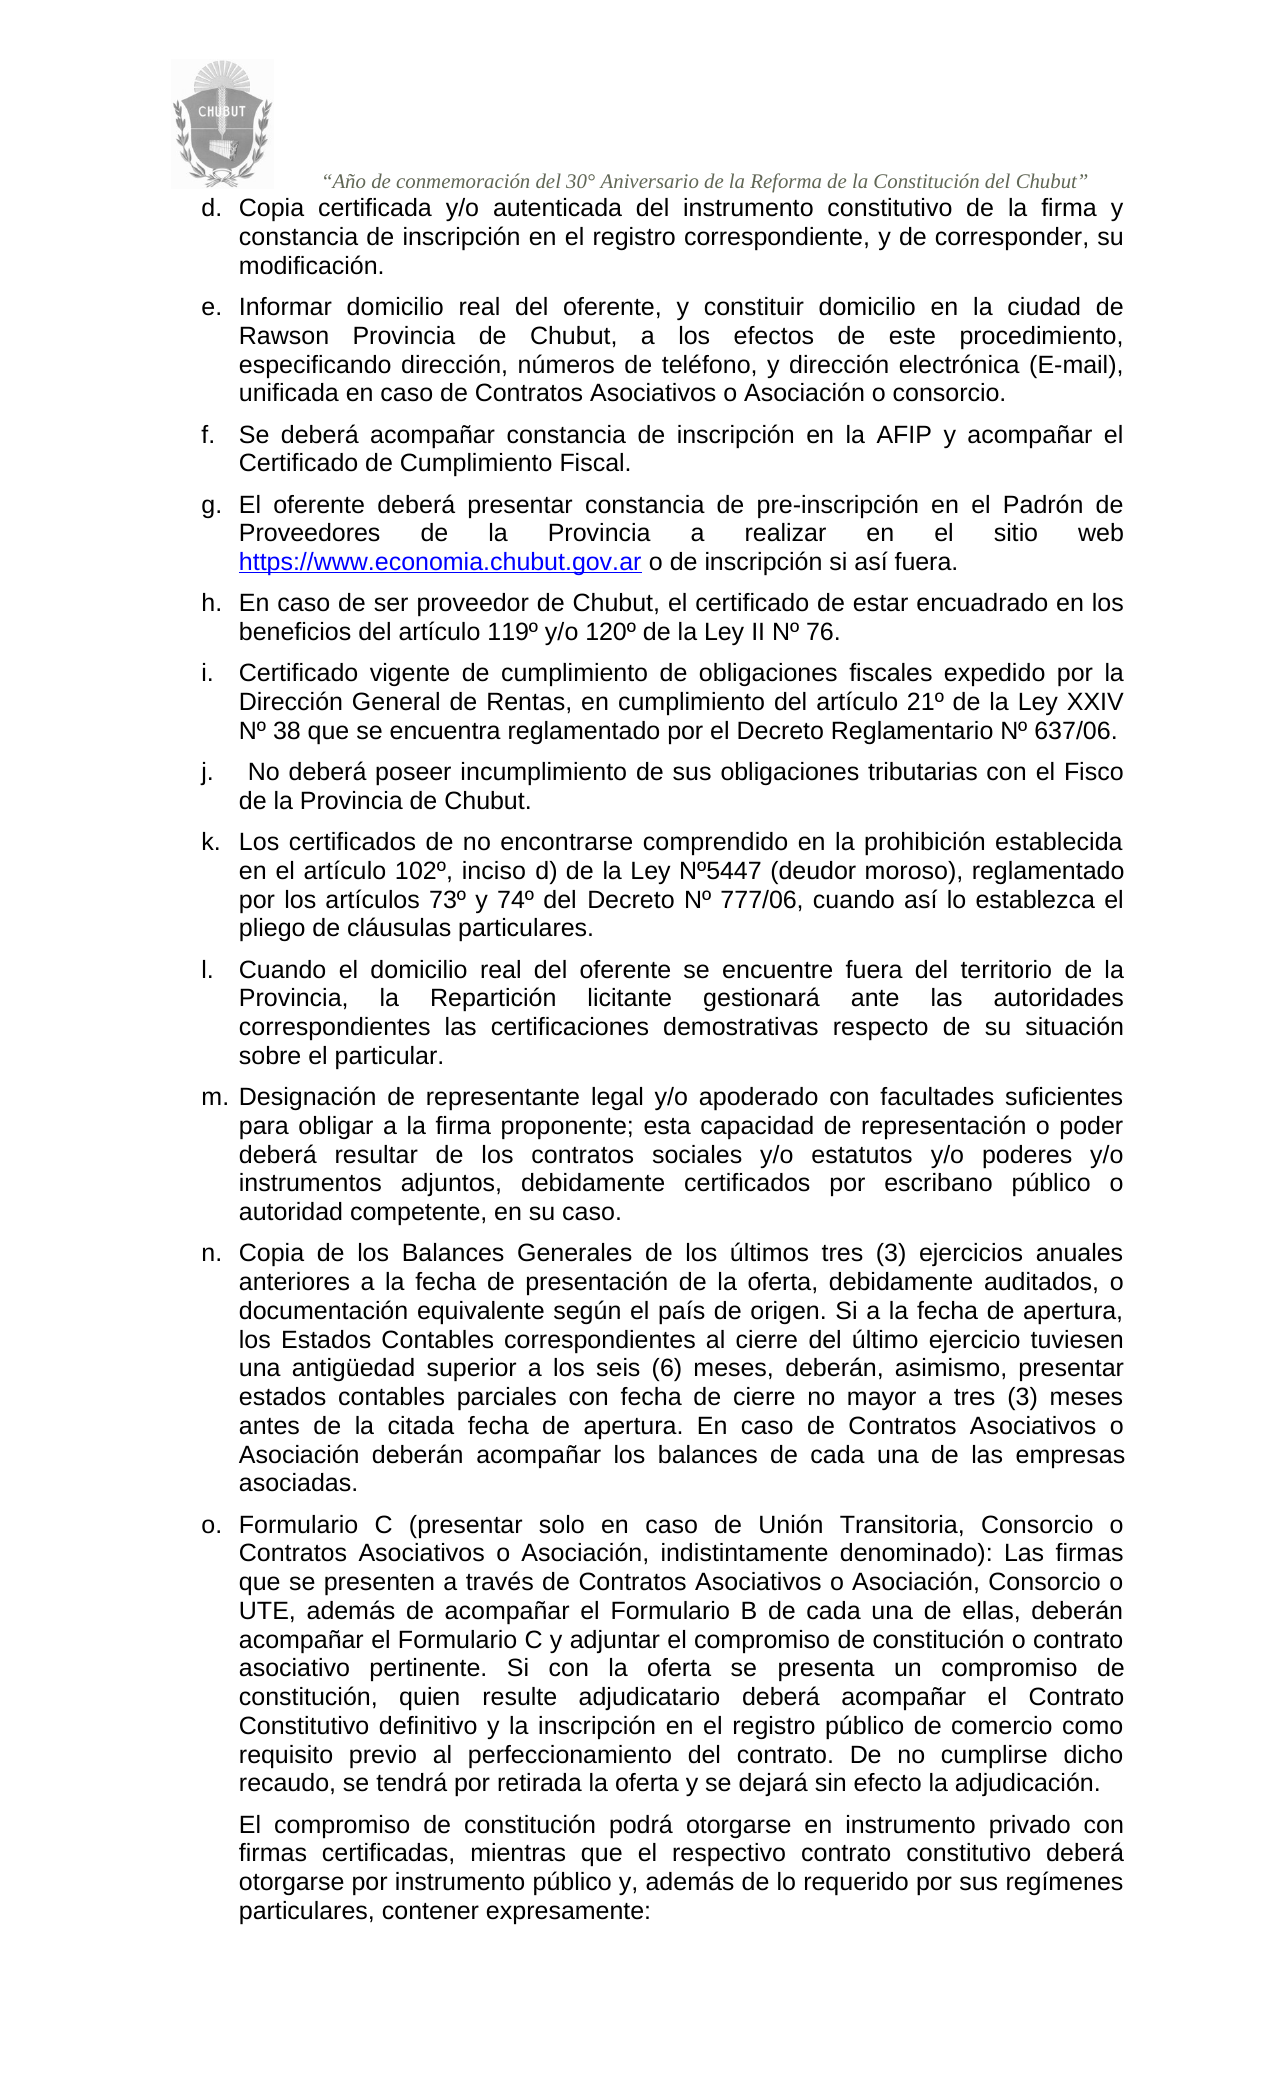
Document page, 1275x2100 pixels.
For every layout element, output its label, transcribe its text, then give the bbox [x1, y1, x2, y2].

list Informar domicilio real del oferente, y constituir domicilio en la ciudad de Rawson Provincia de Chubut, a los efectos de este procedimiento, especificando dirección, números de teléfono, y dirección electrónica (E-mail), unificada en caso de Contratos Asociativos o Asociación o consorcio. [201, 292, 1125, 407]
text El compromiso de constitución podrá otorgarse en instrumento privado con firmas certificadas, mientras que el respectivo contrato constitutivo deberá otorgarse por instrumento público y, además de lo requerido por sus regímenes particulares, contener expresamente: [239, 1809, 1125, 1924]
list En caso de ser proveedor de Chubut, el certificado de estar encuadrado en los beneficios del artículo 119º y/o 120º de la Ley II Nº 76. [201, 588, 1125, 646]
list Copia certificada y/o autenticada del instrumento constitutivo de la firma y constancia de inscripción en el registro correspondiente, y de corresponder, su modificación. [201, 193, 1125, 279]
list Cuando el domicilio real del oferente se encuentre fuera del territorio de la Provincia, la Repartición licitante gestionará ante las autoridades correspondientes las certificaciones demostrativas respecto de su situación sobre el particular. [201, 954, 1125, 1069]
list Designación de representante legal y/o apoderado con facultades suficientes para obligar a la firma proponente; esta capacidad de representación o poder deberá resultar de los contratos sociales y/o estatutos y/o poderes y/o instrumentos adjuntos, debidamente certificados por escribano público o autoridad competente, en su caso. [201, 1082, 1125, 1226]
list Formulario C (presentar solo en caso de Unión Transitoria, Consorcio o Contratos Asociativos o Asociación, indistintamente denominado): Las firmas que se presenten a través de Contratos Asociativos o Asociación, Consorcio o UTE, además de acompañar el Formulario B de cada una de ellas, deberán acompañar el Formulario C y adjuntar el compromiso de constitución o contrato asociativo pertinente. Si con la oferta se presenta un compromiso de constitución, quien resulte adjudicatario deberá acompañar el Contrato Constitutivo definitivo y la inscripción en el registro público de comercio como requisito previo al perfeccionamiento del contrato. De no cumplirse dicho recaudo, se tendrá por retirada la oferta y se dejará sin efecto la adjudicación. [201, 1509, 1125, 1797]
list Certificado vigente de cumplimiento de obligaciones fiscales expedido por la Dirección General de Rentas, en cumplimiento del artículo 21º de la Ley XXIV Nº 38 que se encuentra reglamentado por el Decreto Reglamentario Nº 637/06. [201, 658, 1125, 744]
list El oferente deberá presentar constancia de pre-inscripción en el Padrón de Proveedores de la Provincia a realizar en el sitio web https://www.economia.chubut.gov.ar o de inscripción si así fuera. [201, 489, 1125, 576]
list Se deberá acompañar constancia de inscripción en la AFIP y acompañar el Certificado de Cumplimiento Fiscal. [201, 419, 1125, 477]
list Copia de los Balances Generales de los últimos tres (3) ejercicios anuales anteriores a la fecha de presentación de la oferta, debidamente auditados, o documentación equivalente según el país de origen. Si a la fecha de apertura, los Estados Contables correspondientes al cierre del último ejercicio tuviesen una antigüedad superior a los seis (6) meses, deberán, asimismo, presentar estados contables parciales con fecha de cierre no mayor a tres (3) meses antes de la citada fecha de apertura. En caso de Contratos Asociativos o Asociación deberán acompañar los balances de cada una de las empresas asociadas. [201, 1238, 1125, 1497]
list Los certificados de no encontrarse comprendido en la prohibición establecida en el artículo 102º, inciso d) de la Ley Nº5447 (deudor moroso), reglamentado por los artículos 73º y 74º del Decreto Nº 777/06, cuando así lo establezca el pliego de cláusulas particulares. [201, 827, 1125, 942]
list No deberá poseer incumplimiento de sus obligaciones tributarias con el Fisco de la Provincia de Chubut. [201, 757, 1125, 814]
picture [170, 59, 274, 189]
